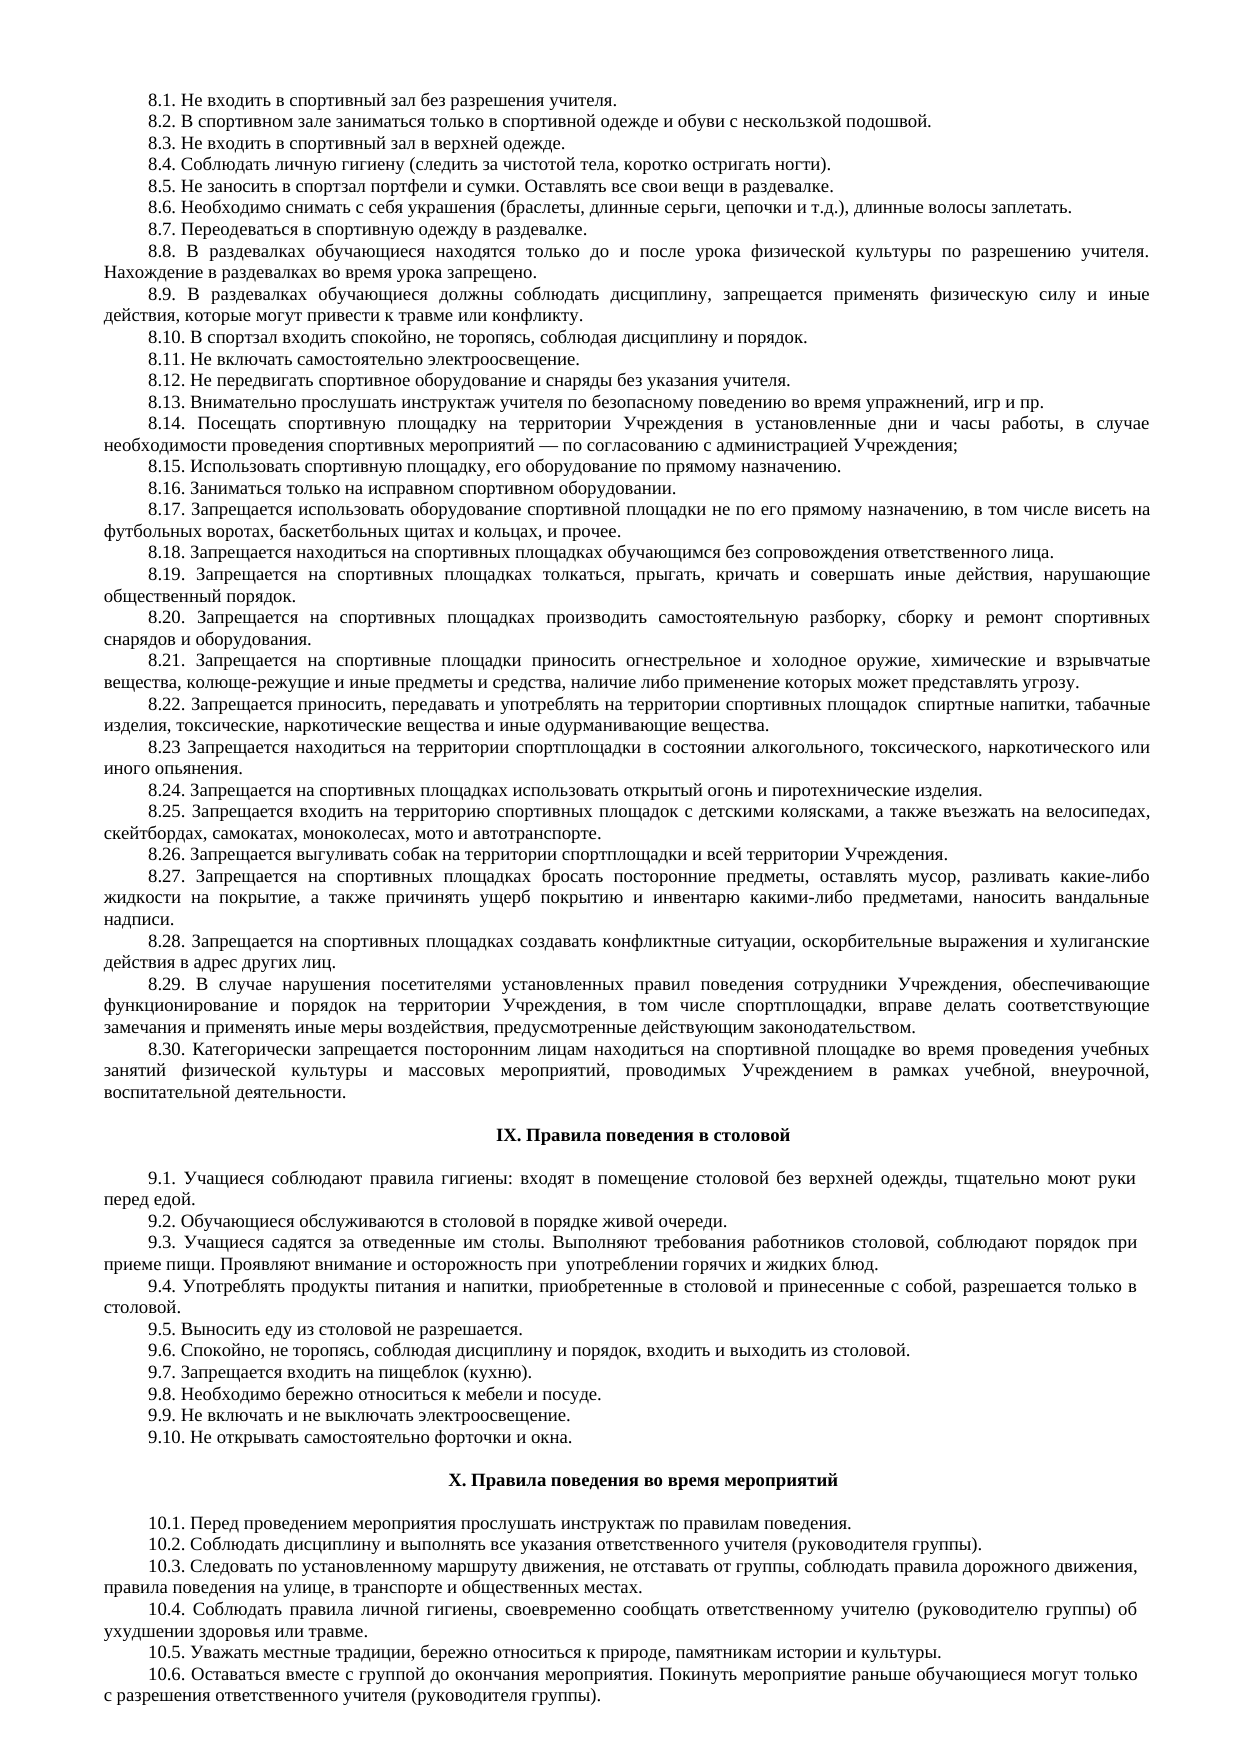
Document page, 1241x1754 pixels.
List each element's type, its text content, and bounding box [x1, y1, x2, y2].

text 9.1. Учащиеся соблюдают правила гигиены: входят в помещение столовой без верхней одежды, тщательно моют руки перед едой. [103, 1167, 1138, 1210]
text 10.6. Оставаться вместе с группой до окончания мероприятия. Покинуть мероприятие раньше обучающиеся могут только с разрешения ответственного учителя (руководителя группы). [103, 1663, 1138, 1706]
text 8.26. Запрещается выгуливать собак на территории спортплощадки и всей территории Учреждения. [103, 843, 1152, 865]
text 9.5. Выносить еду из столовой не разрешается. [103, 1318, 1138, 1339]
text 10.1. Перед проведением мероприятия прослушать инструктаж по правилам поведения. [103, 1512, 1138, 1533]
text 8.19. Запрещается на спортивных площадках толкаться, прыгать, кричать и совершать иные действия, нарушающие общественный порядок. [103, 563, 1152, 606]
text 8.11. Не включать самостоятельно электроосвещение. [103, 347, 1152, 369]
text 9.10. Не открывать самостоятельно форточки и окна. [103, 1426, 1138, 1447]
text 8.18. Запрещается находиться на спортивных площадках обучающимся без сопровождения ответственного лица. [103, 541, 1152, 563]
text 9.3. Учащиеся садятся за отведенные им столы. Выполняют требования работников столовой, соблюдают порядок при приеме пищи. Проявляют внимание и осторожность при употреблении горячих и жидких блюд. [103, 1231, 1138, 1274]
text 8.5. Не заносить в спортзал портфели и сумки. Оставлять все свои вещи в раздевалке. [103, 175, 1152, 196]
text 8.24. Запрещается на спортивных площадках использовать открытый огонь и пиротехнические изделия. [103, 779, 1152, 800]
text 10.2. Соблюдать дисциплину и выполнять все указания ответственного учителя (руководителя группы). [103, 1533, 1138, 1555]
text 9.8. Необходимо бережно относиться к мебели и посуде. [103, 1382, 1138, 1404]
text 8.8. В раздевалках обучающиеся находятся только до и после урока физической культуры по разрешению учителя. Нахождение в раздевалках во время урока запрещено. [103, 239, 1152, 283]
text 8.2. В спортивном зале заниматься только в спортивной одежде и обуви с нескользкой подошвой. [103, 110, 1152, 132]
text 8.3. Не входить в спортивный зал в верхней одежде. [103, 132, 1152, 153]
text 8.6. Необходимо снимать с себя украшения (браслеты, длинные серьги, цепочки и т.д.), длинные волосы заплетать. [103, 196, 1152, 218]
text 8.29. В случае нарушения посетителями установленных правил поведения сотрудники Учреждения, обеспечивающие функционирование и порядок на территории Учреждения, в том числе спортплощадки, вправе делать соответствующие замечания и применять иные меры воздействия, предусмотренные действующим законодательством. [103, 973, 1152, 1037]
text 8.22. Запрещается приносить, передавать и употреблять на территории спортивных площадок спиртные напитки, табачные изделия, токсические, наркотические вещества и иные одурманивающие вещества. [103, 692, 1152, 736]
text 8.20. Запрещается на спортивных площадках производить самостоятельную разборку, сборку и ремонт спортивных снарядов и оборудования. [103, 606, 1152, 649]
text 8.9. В раздевалках обучающиеся должны соблюдать дисциплину, запрещается применять физическую силу и иные действия, которые могут привести к травме или конфликту. [103, 283, 1152, 326]
text 8.16. Заниматься только на исправном спортивном оборудовании. [103, 477, 1152, 498]
text 8.12. Не передвигать спортивное оборудование и снаряды без указания учителя. [103, 369, 1152, 391]
text 8.15. Использовать спортивную площадку, его оборудование по прямому назначению. [103, 455, 1152, 477]
text 10.3. Следовать по установленному маршруту движения, не отставать от группы, соблюдать правила дорожного движения, правила поведения на улице, в транспорте и общественных местах. [103, 1555, 1138, 1598]
text 9.4. Употреблять продукты питания и напитки, приобретенные в столовой и принесенные с собой, разрешается только в столовой. [103, 1274, 1138, 1318]
text 8.7. Переодеваться в спортивную одежду в раздевалке. [103, 218, 1152, 239]
text 8.14. Посещать спортивную площадку на территории Учреждения в установленные дни и часы работы, в случае необходимости проведения спортивных мероприятий — по согласованию с администрацией Учреждения; [103, 412, 1152, 455]
text X. Правила поведения во время мероприятий [103, 1469, 1138, 1490]
text 8.10. В спортзал входить спокойно, не торопясь, соблюдая дисциплину и порядок. [103, 326, 1152, 347]
text 8.17. Запрещается использовать оборудование спортивной площадки не по его прямому назначению, в том числе висеть на футбольных воротах, баскетбольных щитах и кольцах, и прочее. [103, 498, 1152, 541]
text 8.27. Запрещается на спортивных площадках бросать посторонние предметы, оставлять мусор, разливать какие-либо жидкости на покрытие, а также причинять ущерб покрытию и инвентарю какими-либо предметами, наносить вандальные надписи. [103, 865, 1152, 929]
text 8.25. Запрещается входить на территорию спортивных площадок с детскими колясками, а также въезжать на велосипедах, скейтбордах, самокатах, моноколесах, мото и автотранспорте. [103, 800, 1152, 843]
text 8.23 Запрещается находиться на территории спортплощадки в состоянии алкогольного, токсического, наркотического или иного опьянения. [103, 736, 1152, 779]
text 9.9. Не включать и не выключать электроосвещение. [103, 1404, 1138, 1426]
text 10.5. Уважать местные традиции, бережно относиться к природе, памятникам истории и культуры. [103, 1641, 1138, 1663]
text 8.1. Не входить в спортивный зал без разрешения учителя. [103, 89, 1152, 110]
text 9.7. Запрещается входить на пищеблок (кухню). [103, 1361, 1138, 1382]
text 8.21. Запрещается на спортивные площадки приносить огнестрельное и холодное оружие, химические и взрывчатые вещества, колюще-режущие и иные предметы и средства, наличие либо применение которых может представлять угрозу. [103, 649, 1152, 692]
text IX. Правила поведения в столовой [103, 1124, 1138, 1145]
text 8.4. Соблюдать личную гигиену (следить за чистотой тела, коротко остригать ногти). [103, 153, 1152, 175]
text 8.13. Внимательно прослушать инструктаж учителя по безопасному поведению во время упражнений, игр и пр. [103, 391, 1152, 412]
text 9.6. Спокойно, не торопясь, соблюдая дисциплину и порядок, входить и выходить из столовой. [103, 1339, 1138, 1361]
text 8.28. Запрещается на спортивных площадках создавать конфликтные ситуации, оскорбительные выражения и хулиганские действия в адрес других лиц. [103, 929, 1152, 973]
text 8.30. Категорически запрещается посторонним лицам находиться на спортивной площадке во время проведения учебных занятий физической культуры и массовых мероприятий, проводимых Учреждением в рамках учебной, внеурочной, воспитательной деятельности. [103, 1037, 1152, 1102]
text 9.2. Обучающиеся обслуживаются в столовой в порядке живой очереди. [103, 1210, 1138, 1231]
text 10.4. Соблюдать правила личной гигиены, своевременно сообщать ответственному учителю (руководителю группы) об ухудшении здоровья или травме. [103, 1598, 1138, 1641]
